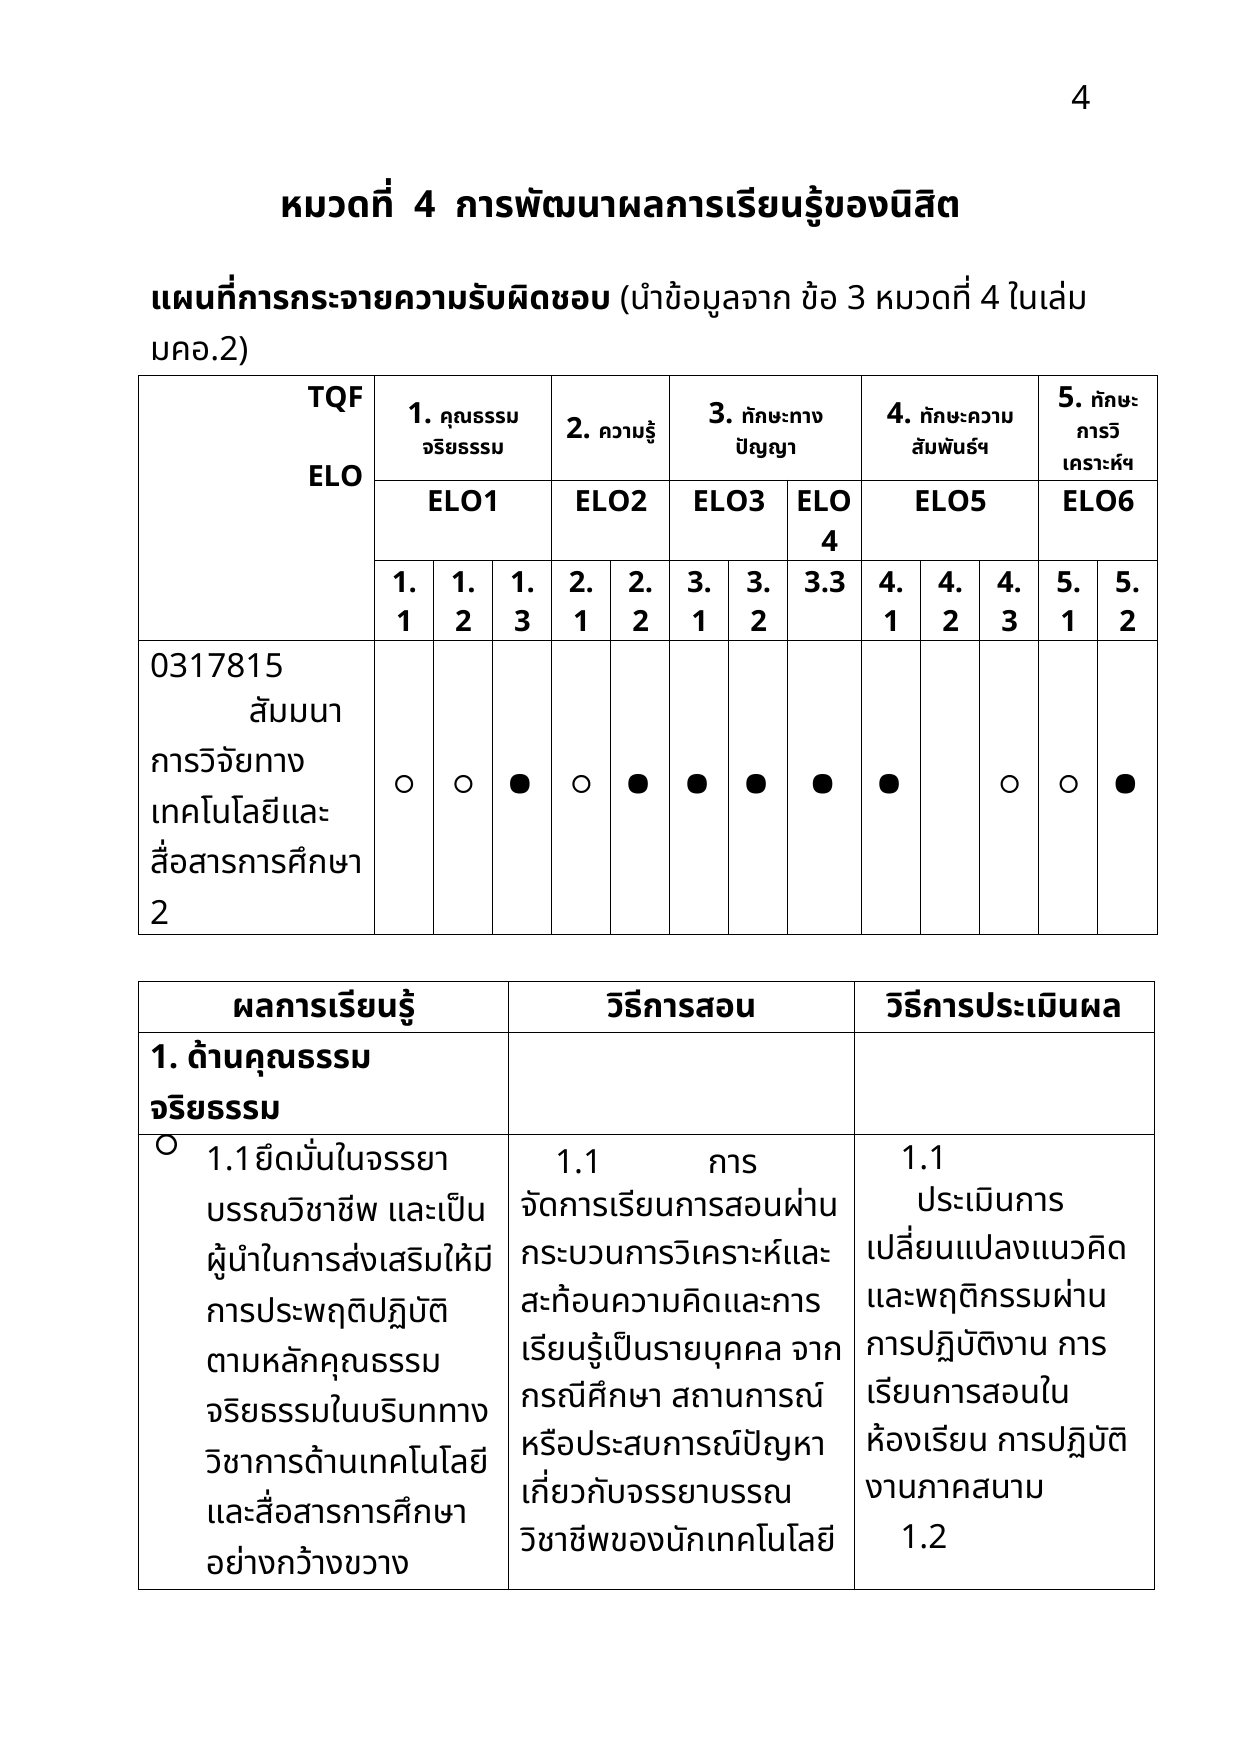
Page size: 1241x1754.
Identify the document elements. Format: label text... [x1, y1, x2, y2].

table_header 3. ทักษะทางปัญญา [670, 376, 861, 479]
table_cell 5.1 [1039, 561, 1097, 640]
table_header 4. ทักษะความสัมพันธ์ฯ [862, 376, 1038, 479]
table_cell [552, 641, 610, 934]
table_header 2. ความรู้ [552, 376, 669, 479]
table_cell 2.2 [611, 561, 669, 640]
table_cell [139, 1135, 194, 1589]
table_cell 5.2 [1098, 561, 1157, 640]
table_cell 2.1 [552, 561, 610, 640]
table_header วิธีการประเมินผล [855, 982, 1154, 1032]
table_header ผลการเรียนรู้ [139, 982, 508, 1032]
table_cell [434, 641, 492, 934]
table_cell 4.1 [862, 561, 920, 640]
text แผนที่การกระจายความรับผิดชอบ (นำข้อมูลจาก ข้อ 3 หมวดที่ 4 ในเล่ม มคอ.2) [150, 274, 1090, 375]
table_header 5. ทักษะ การวิเคราะห์ฯ [1039, 376, 1157, 479]
table_cell [375, 641, 433, 934]
table_cell ELO4 [788, 481, 861, 560]
table_cell [1039, 641, 1097, 934]
table_cell [788, 641, 861, 934]
table_cell 1.1 [375, 561, 433, 640]
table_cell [855, 1135, 1154, 1589]
table_cell [855, 1033, 1154, 1134]
table_cell ELO6 [1039, 481, 1157, 560]
table_header วิธีการสอน [509, 982, 854, 1032]
table_cell 1.2 [434, 561, 492, 640]
table_cell 0317815 สัมมนาการวิจัยทางเทคโนโลยีและสื่อสารการศึกษา 2 [139, 641, 374, 934]
table_cell 1.3 [493, 561, 551, 640]
table_cell [493, 641, 551, 934]
table_cell 1.1 ยึดมั่นในจรรยาบรรณวิชาชีพ และเป็นผู้นำในการส่งเสริมให้มีการประพฤติปฏิบัติตามหลักคุณธรรมจริยธรรมในบริบททางวิชาการด้านเทคโนโลยีและสื่อสารการศึกษาอย่างกว้างขวาง [194, 1135, 508, 1589]
table_header 1. คุณธรรม จริยธรรม [375, 376, 551, 479]
table_cell ELO3 [670, 481, 787, 560]
table_cell [729, 641, 787, 934]
table_cell [980, 641, 1038, 934]
table_cell 3.3 [788, 561, 861, 640]
table_header TQF ELO [139, 376, 374, 640]
table_cell 3.2 [729, 561, 787, 640]
table_cell 4.2 [921, 561, 979, 640]
table_cell ELO5 [862, 481, 1038, 560]
table_cell ELO2 [552, 481, 669, 560]
table_cell [670, 641, 728, 934]
table_cell 4.3 [980, 561, 1038, 640]
table_cell [509, 1033, 854, 1134]
table_cell [1098, 641, 1157, 934]
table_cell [509, 1135, 854, 1589]
table_cell 1. ด้านคุณธรรม จริยธรรม [139, 1033, 508, 1134]
text หมวดที่ 4 การพัฒนาผลการเรียนรู้ของนิสิต [150, 177, 1090, 234]
table_cell [921, 641, 979, 934]
table_cell 3.1 [670, 561, 728, 640]
table_cell [862, 641, 920, 934]
table_cell ELO1 [375, 481, 551, 560]
table_cell [611, 641, 669, 934]
